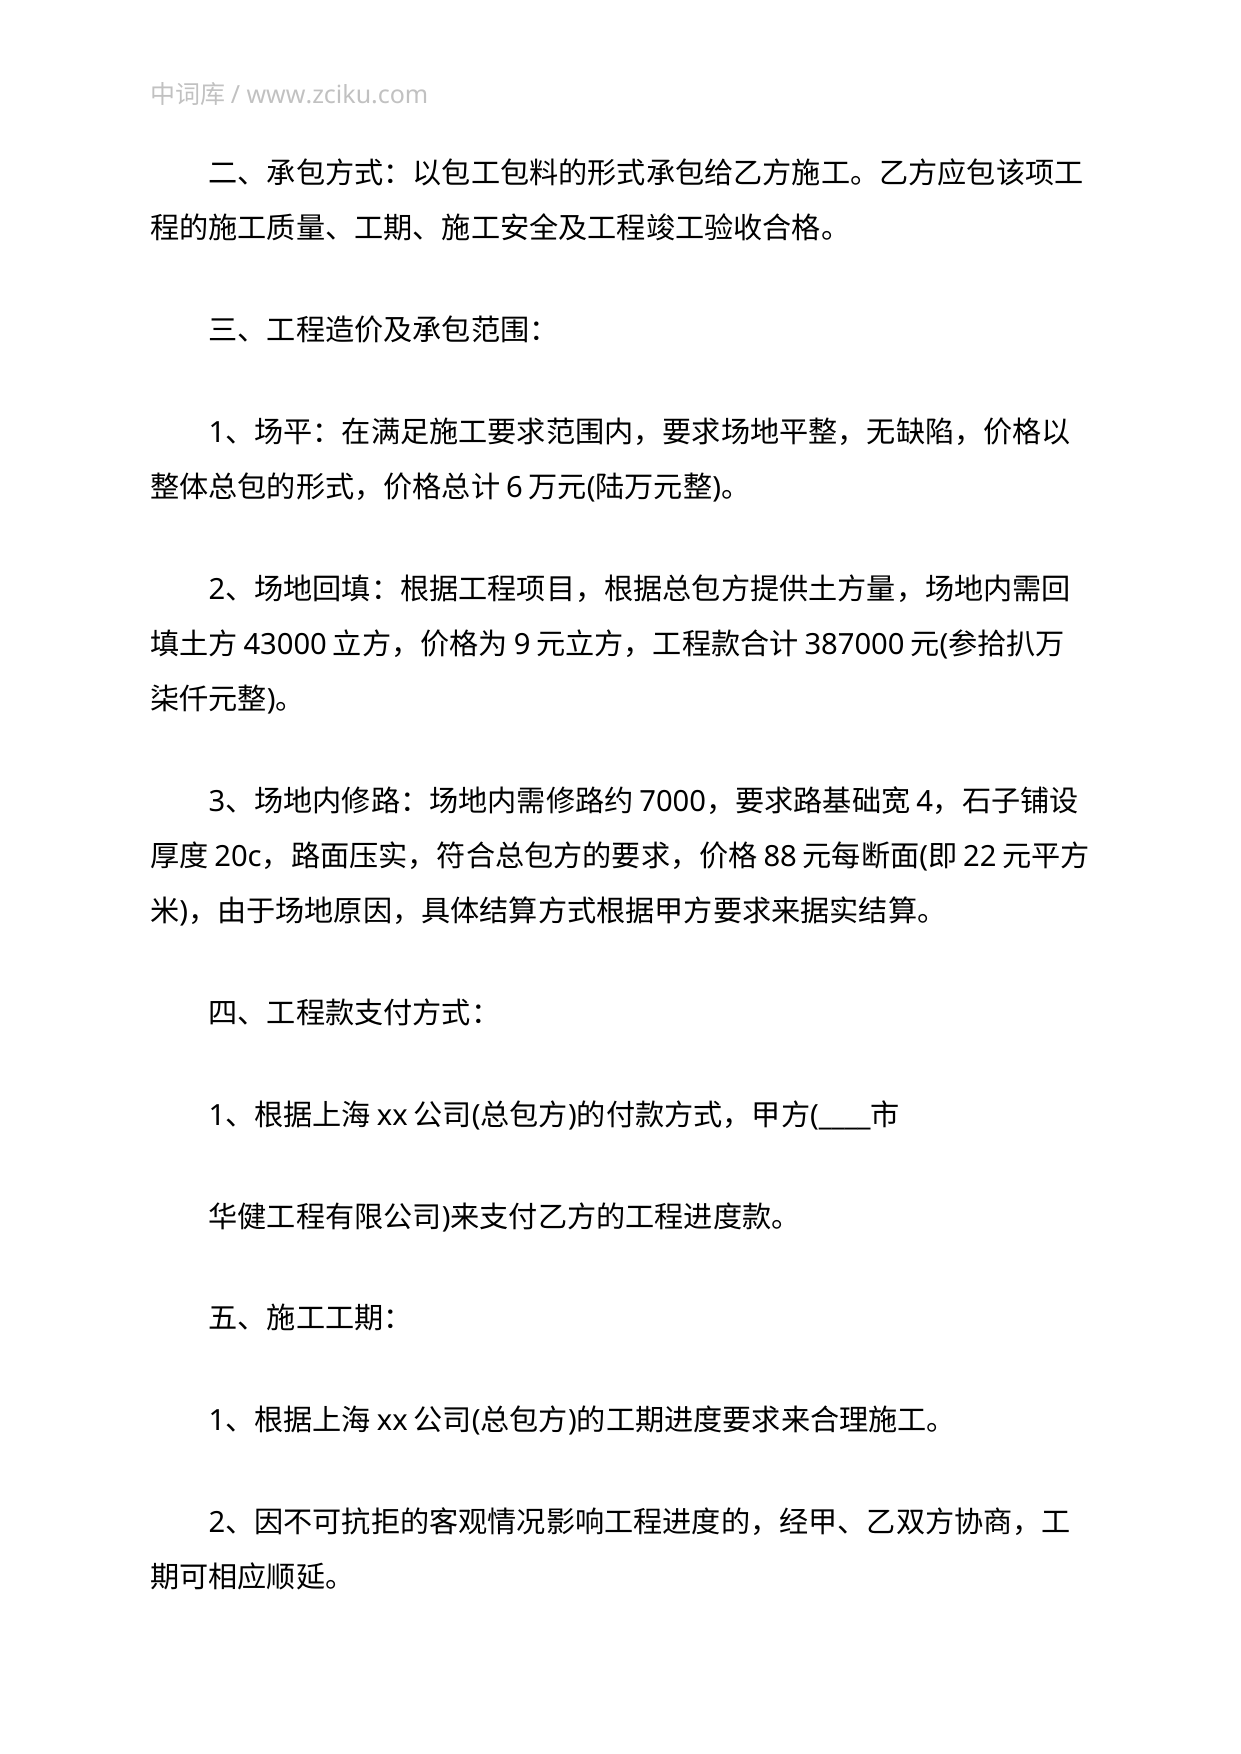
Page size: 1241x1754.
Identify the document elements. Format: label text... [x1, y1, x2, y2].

text 2、场地回填：根据工程项目，根据总包方提供土方量，场地内需回填土方43000立方，价格为9元立方，工程款合计387000元(参拾扒万柒仟元整)。 [150, 565, 1090, 718]
text 3、场地内修路：场地内需修路约7000，要求路基础宽4，石子铺设厚度20c，路面压实，符合总包方的要求，价格88元每断面(即22元平方米)，由于场地原因，具体结算方式根据甲方要求来据实结算。 [150, 777, 1090, 930]
text 1、场平：在满足施工要求范围内，要求场地平整，无缺陷，价格以整体总包的形式，价格总计6万元(陆万元整)。 [150, 408, 1090, 506]
text 1、根据上海xx公司(总包方)的付款方式，甲方(____市 [150, 1091, 1090, 1133]
text 华健工程有限公司)来支付乙方的工程进度款。 [150, 1193, 1090, 1236]
text 2、因不可抗拒的客观情况影响工程进度的，经甲、乙双方协商，工期可相应顺延。 [150, 1499, 1090, 1596]
text 三、工程造价及承包范围： [150, 307, 1090, 349]
text 四、工程款支付方式： [150, 989, 1090, 1032]
text 1、根据上海xx公司(总包方)的工期进度要求来合理施工。 [150, 1397, 1090, 1439]
text 二、承包方式：以包工包料的形式承包给乙方施工。乙方应包该项工程的施工质量、工期、施工安全及工程竣工验收合格。 [150, 150, 1090, 247]
text 五、施工工期： [150, 1295, 1090, 1337]
